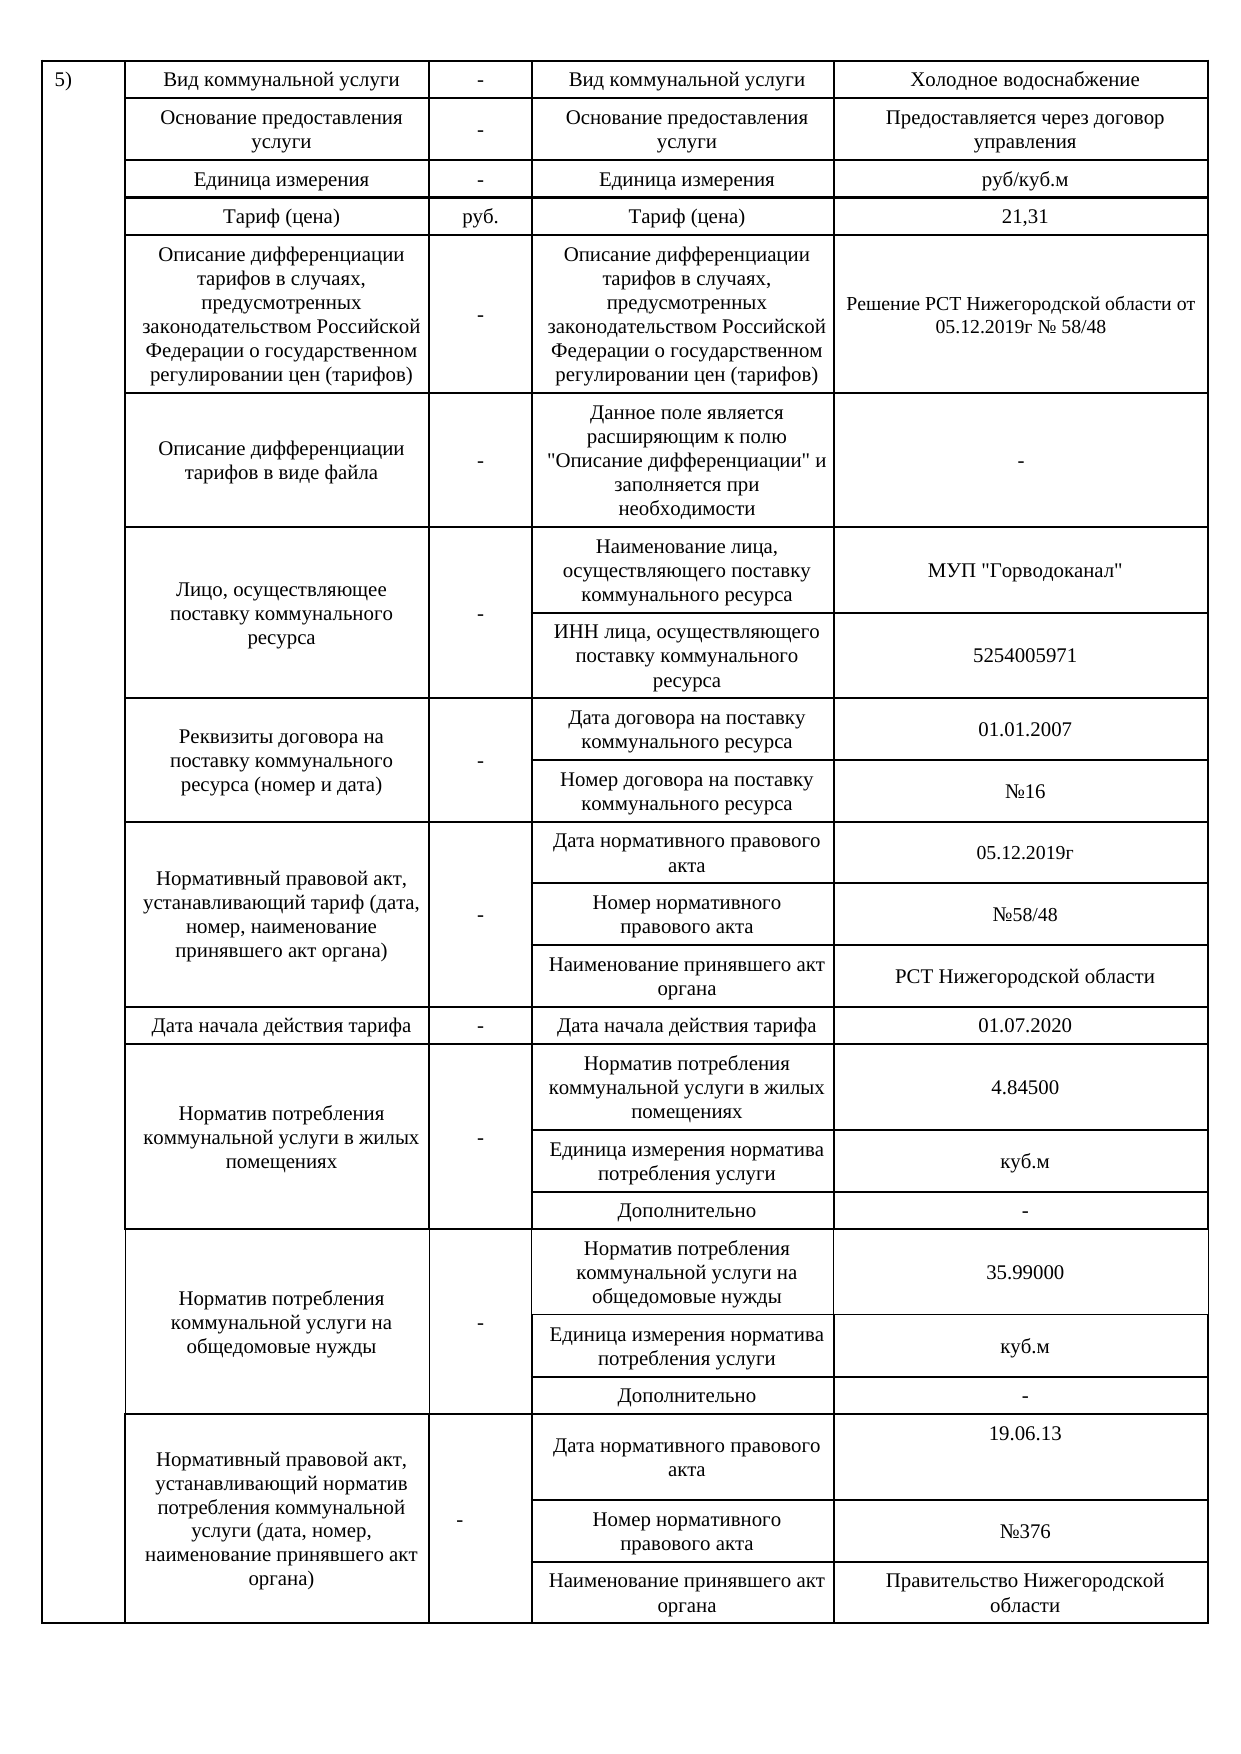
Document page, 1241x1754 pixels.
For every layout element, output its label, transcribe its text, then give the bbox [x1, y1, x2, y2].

table_cell - [835, 1193, 1207, 1228]
table_cell Дата нормативного правового акта [533, 823, 833, 882]
table_cell Единица измерения норматива потребления услуги [533, 1315, 833, 1376]
table_cell 19.06.13 [835, 1415, 1207, 1499]
table_cell Описание дифференциации тарифов в случаях, предусмотренных законодательством Российской Федерации о государственном регулировании цен (тарифов) [533, 236, 833, 392]
table_cell - [430, 236, 531, 392]
table_cell - [430, 1008, 531, 1043]
table_cell Дата нормативного правового акта [533, 1415, 833, 1499]
table_cell 01.01.2007 [835, 699, 1207, 759]
table_cell Наименование лица, осуществляющего поставку коммунального ресурса [533, 528, 833, 612]
table_cell Норматив потребления коммунальной услуги на общедомовые нужды [126, 1230, 429, 1413]
table_cell руб. [430, 199, 531, 234]
table_cell Единица измерения норматива потребления услуги [533, 1131, 833, 1191]
table_header 5) [43, 62, 125, 1622]
table_cell Норматив потребления коммунальной услуги в жилых помещениях [533, 1045, 833, 1129]
table_cell - [430, 528, 531, 697]
table_cell 4.84500 [835, 1045, 1207, 1129]
table_cell Нормативный правовой акт, устанавливающий норматив потребления коммунальной услуги (дата, номер, наименование принявшего акт органа) [126, 1415, 428, 1622]
table_cell МУП "Горводоканал" [835, 528, 1207, 612]
table_cell Единица измерения [533, 161, 833, 196]
table_cell Основание предоставления услуги [533, 99, 833, 159]
table_cell - [430, 1230, 531, 1413]
table_cell Описание дифференциации тарифов в виде файла [126, 394, 428, 526]
table_cell Дополнительно [533, 1193, 833, 1228]
table_cell Наименование принявшего акт органа [533, 1563, 833, 1622]
table_cell Нормативный правовой акт, устанавливающий тариф (дата, номер, наименование принявшего акт органа) [126, 823, 428, 1006]
table_cell Тариф (цена) [533, 199, 833, 234]
table_cell куб.м [835, 1315, 1207, 1376]
table_cell №58/48 [835, 884, 1207, 944]
table_cell Реквизиты договора на поставку коммунального ресурса (номер и дата) [126, 699, 428, 821]
table_cell 35.99000 [834, 1230, 1208, 1314]
table_cell Описание дифференциации тарифов в случаях, предусмотренных законодательством Российской Федерации о государственном регулировании цен (тарифов) [126, 236, 428, 392]
table_header Холодное водоснабжение [835, 62, 1207, 97]
table_cell Номер нормативного правового акта [533, 1501, 833, 1561]
table_cell Дата начала действия тарифа [126, 1008, 428, 1043]
table_cell - [835, 394, 1207, 526]
table_cell 05.12.2019г [835, 823, 1207, 882]
table_cell Правительство Нижегородской области [835, 1563, 1207, 1622]
table_cell №376 [835, 1501, 1207, 1561]
table_cell №16 [835, 761, 1207, 821]
table_cell Дополнительно [533, 1378, 833, 1413]
table_cell 21,31 [835, 199, 1207, 234]
table_cell - [430, 1045, 531, 1228]
table_cell руб/куб.м [835, 161, 1207, 196]
table_cell Основание предоставления услуги [126, 99, 428, 159]
table_header Вид коммунальной услуги [533, 62, 833, 97]
table_cell Тариф (цена) [126, 199, 428, 234]
table_cell - [430, 99, 531, 159]
table_cell куб.м [835, 1131, 1207, 1191]
table_cell - [430, 394, 531, 526]
table_cell 01.07.2020 [835, 1008, 1207, 1043]
table_cell - [430, 699, 531, 821]
table_cell Данное поле является расширяющим к полю "Описание дифференциации" и заполняется при необходимости [533, 394, 833, 526]
table_header Вид коммунальной услуги [126, 62, 428, 97]
table_cell Норматив потребления коммунальной услуги на общедомовые нужды [532, 1230, 833, 1314]
table_cell Наименование принявшего акт органа [533, 946, 833, 1006]
table_cell 5254005971 [835, 614, 1207, 697]
table_cell - [430, 823, 531, 1006]
table_cell РСТ Нижегородской области [835, 946, 1207, 1006]
table_cell Лицо, осуществляющее поставку коммунального ресурса [126, 528, 428, 697]
table_cell ИНН лица, осуществляющего поставку коммунального ресурса [533, 614, 833, 697]
table_cell Единица измерения [126, 161, 428, 196]
table_cell - [430, 1415, 531, 1622]
table_cell Номер нормативного правового акта [533, 884, 833, 944]
table_cell - [430, 161, 531, 196]
table_cell Дата договора на поставку коммунального ресурса [533, 699, 833, 759]
table_cell Решение РСТ Нижегородской области от 05.12.2019г № 58/48 [835, 236, 1207, 392]
table_cell - [835, 1378, 1207, 1413]
table_header - [430, 62, 531, 97]
table_cell Норматив потребления коммунальной услуги в жилых помещениях [126, 1045, 428, 1228]
table_cell Дата начала действия тарифа [533, 1008, 833, 1043]
table_cell Номер договора на поставку коммунального ресурса [533, 761, 833, 821]
table_cell Предоставляется через договор управления [835, 99, 1207, 159]
